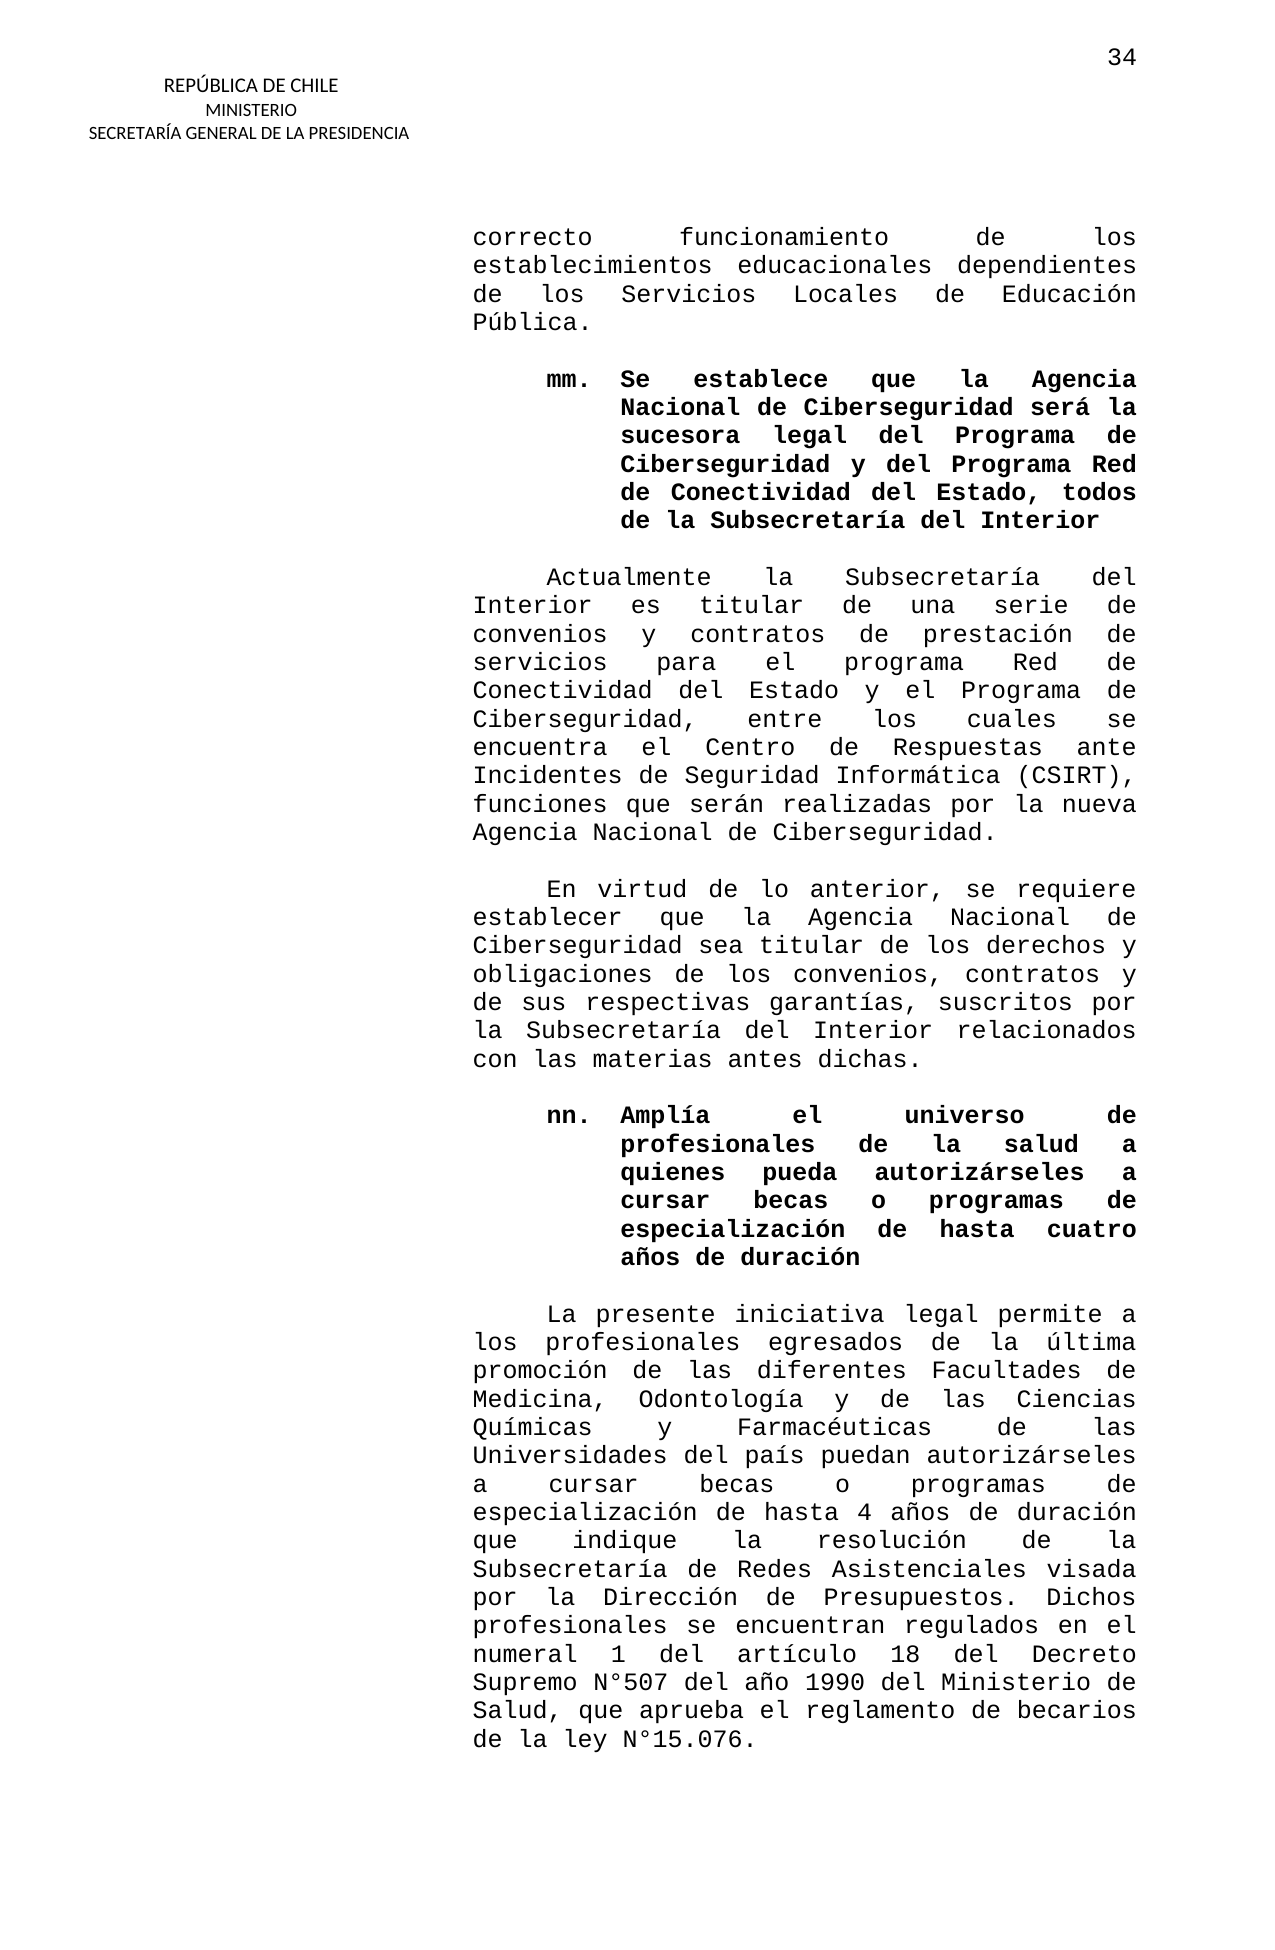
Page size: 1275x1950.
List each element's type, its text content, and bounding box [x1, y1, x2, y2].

text La presente iniciativa legal permite a los profesionales egresados de la última promoción de las diferentes Facultades de Medicina, Odontología y de las Ciencias Químicas y Farmacéuticas de las Universidades del país puedan autorizárseles a cursar becas o programas de especialización de hasta 4 años de duración que indique la resolución de la Subsecretaría de Redes Asistenciales visada por la Dirección de Presupuestos. Dichos profesionales se encuentran regulados en el numeral 1 del artículo 18 del Decreto Supremo N°507 del año 1990 del Ministerio de Salud, que aprueba el reglamento de becarios de la ley N°15.076. [472, 1301, 1137, 1754]
subtitle Se establece que la Agencia Nacional de Ciberseguridad será la sucesora legal del Programa de Ciberseguridad y del Programa Red de Conectividad del Estado, todos de la Subsecretaría del Interior [546, 366, 1137, 536]
text Actualmente la Subsecretaría del Interior es titular de una serie de convenios y contratos de prestación de servicios para el programa Red de Conectividad del Estado y el Programa de Ciberseguridad, entre los cuales se encuentra el Centro de Respuestas ante Incidentes de Seguridad Informática (CSIRT), funciones que serán realizadas por la nueva Agencia Nacional de Ciberseguridad. [472, 564, 1137, 848]
subtitle Amplía el universo de profesionales de la salud a quienes pueda autorizárseles a cursar becas o programas de especialización de hasta cuatro años de duración [546, 1103, 1137, 1273]
text En virtud de lo anterior, se requiere establecer que la Agencia Nacional de Ciberseguridad sea titular de los derechos y obligaciones de los convenios, contratos y de sus respectivas garantías, suscritos por la Subsecretaría del Interior relacionados con las materias antes dichas. [472, 876, 1137, 1074]
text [472, 224, 1137, 338]
